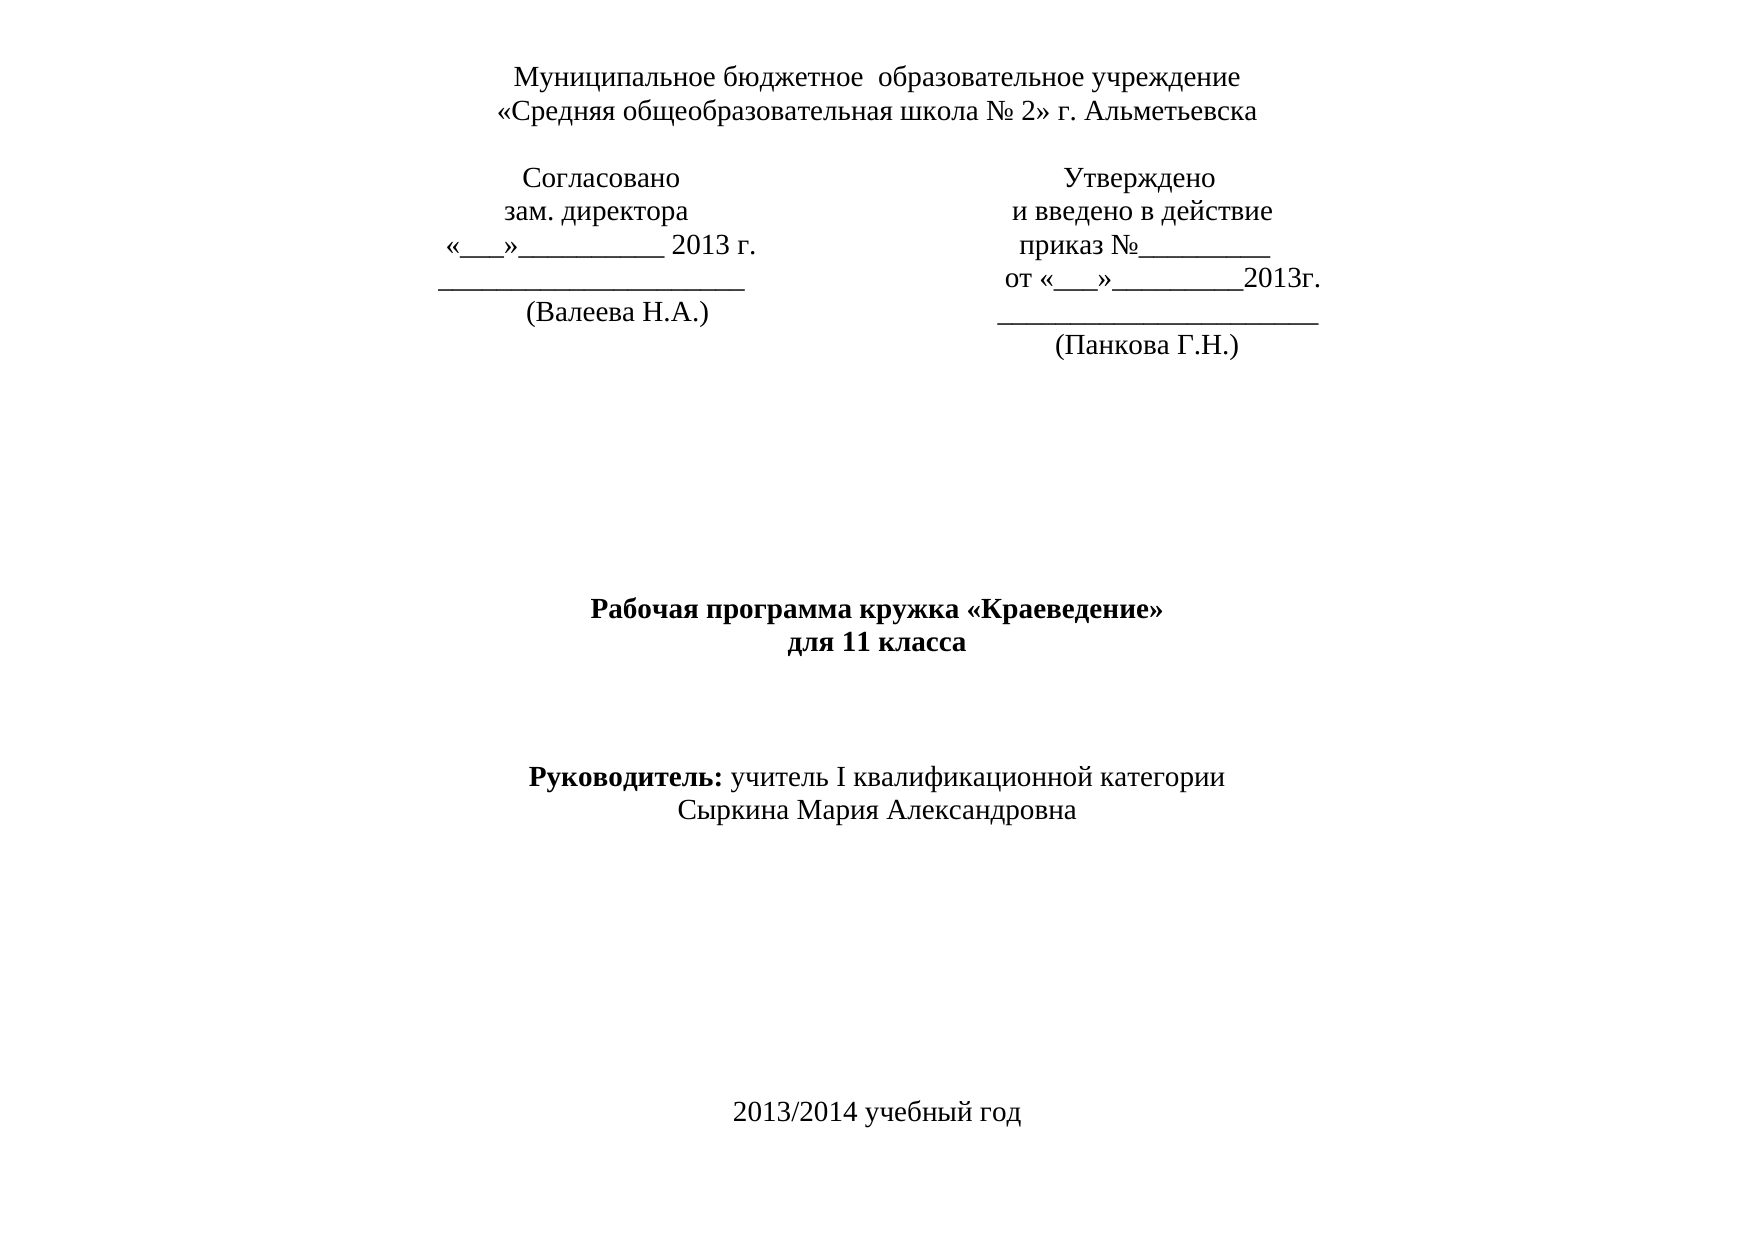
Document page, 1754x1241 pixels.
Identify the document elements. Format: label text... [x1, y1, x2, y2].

text Руководитель: учитель I квалификационной категории [59, 759, 1695, 792]
text Сыркина Мария Александровна [59, 792, 1695, 826]
text (Панкова Г.Н.) [59, 327, 1695, 361]
text (Валеева Н.А.) ______________________ [59, 294, 1695, 327]
text _____________________ от «___»_________2013г. [59, 260, 1695, 294]
text «___»__________ 2013 г. приказ №_________ [59, 227, 1695, 260]
text «Средняя общеобразовательная школа № 2» г. Альметьевска [59, 93, 1695, 126]
text 2013/2014 учебный год [59, 1094, 1695, 1128]
text зам. директора и введено в действие [59, 193, 1695, 227]
text Муниципальное бюджетное образовательное учреждение [59, 59, 1695, 93]
text Рабочая программа кружка «Краеведение» [59, 591, 1695, 624]
text для 11 класса [59, 624, 1695, 658]
text Согласовано Утверждено [59, 160, 1695, 193]
